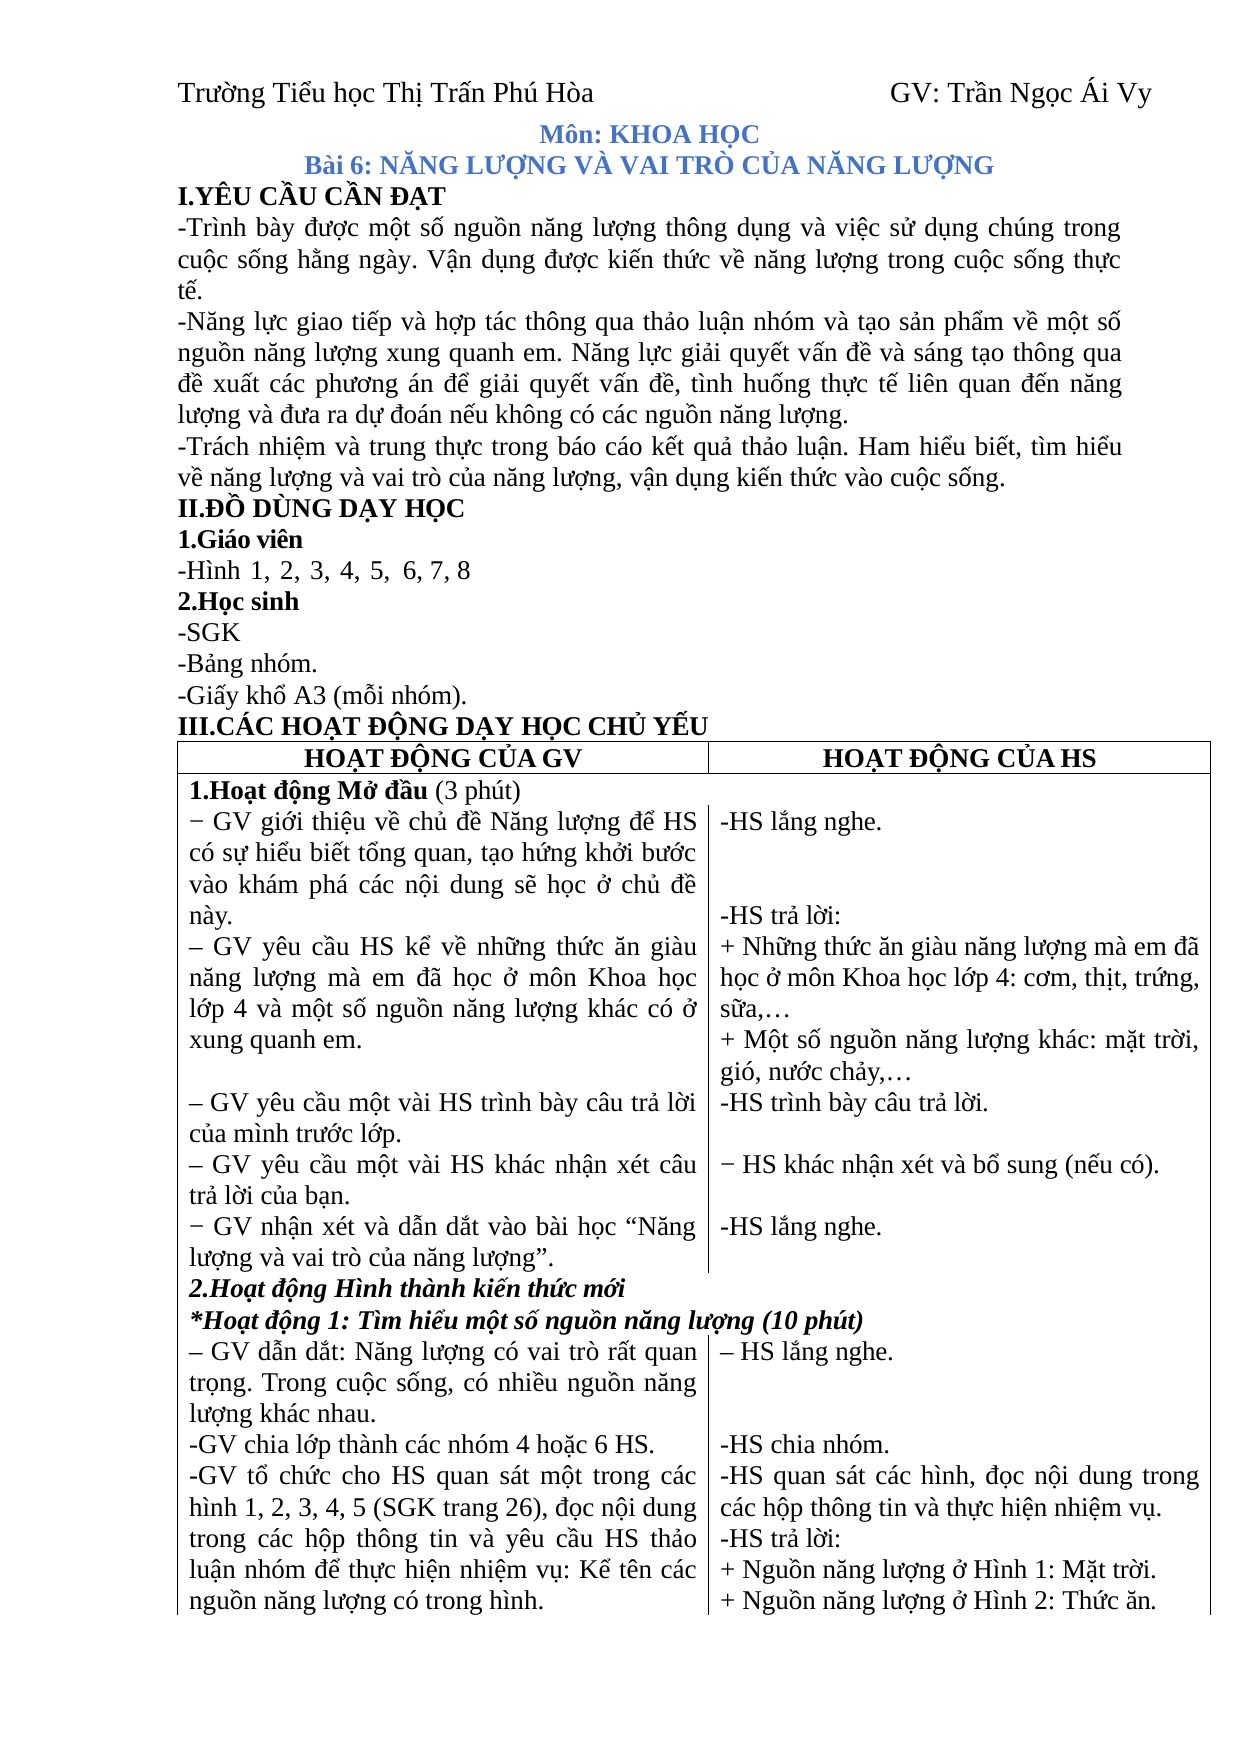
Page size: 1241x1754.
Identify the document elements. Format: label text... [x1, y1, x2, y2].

table_cell 1.Hoạt động Mở đầu (3 phút) [178, 774, 1210, 805]
table_header HOẠT ĐỘNG CỦA HS [709, 742, 1210, 773]
text III.CÁC HOẠT ĐỘNG DẠY HỌC CHỦ YẾU [177, 710, 1122, 741]
table_cell 2.Hoạt động Hình thành kiến thức mới *Hoạt động 1: Tìm hiểu một số nguồn năng lượng (10 phút) [178, 1273, 1210, 1335]
table_cell -HS lắng nghe. -HS trả lời: + Những thức ăn giàu năng lượng mà em đã học ở môn Khoa học lớp 4: cơm, thịt, trứng, sữa,… + Một số nguồn năng lượng khác: mặt trời, gió, nước chảy,… -HS trình bày câu trả lời. − HS khác nhận xét và bổ sung (nếu có). -HS lắng nghe. [709, 805, 1210, 1273]
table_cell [178, 1335, 708, 1615]
text -Năng lực giao tiếp và hợp tác thông qua thảo luận nhóm và tạo sản phẩm về một số nguồn năng lượng xung quanh em. Năng lực giải quyết vấn đề và sáng tạo thông qua đề xuất các phương án để giải quyết vấn đề, tình huống thực tế liên quan đến năng lượng và đưa ra dự đoán nếu không có các nguồn năng lượng. [177, 305, 1122, 429]
table_cell − GV giới thiệu về chủ đề Năng lượng để HS có sự hiểu biết tổng quan, tạo hứng khởi bước vào khám phá các nội dung sẽ học ở chủ đề này. – GV yêu cầu HS kể về những thức ăn giàu năng lượng mà em đã học ở môn Khoa học lớp 4 và một số nguồn năng lượng khác có ở xung quanh em. ‒ GV yêu cầu một vài HS trình bày câu trả lời của mình trước lớp. ‒ GV yêu cầu một vài HS khác nhận xét câu trả lời của bạn. − GV nhận xét và dẫn dắt vào bài học “Năng lượng và vai trò của năng lượng”. [178, 805, 708, 1273]
text -Giấy khổ A3 (mỗi nhóm). [177, 679, 1122, 710]
text 1.Giáo viên [177, 523, 1122, 554]
text II.ĐỒ DÙNG DẠY HỌC [177, 492, 1122, 523]
text -Trách nhiệm và trung thực trong báo cáo kết quả thảo luận. Ham hiểu biết, tìm hiểu về năng lượng và vai trò của năng lượng, vận dụng kiến thức vào cuộc sống. [177, 429, 1122, 492]
text -Bảng nhóm. [177, 648, 1122, 679]
text -Trình bày được một số nguồn năng lượng thông dụng và việc sử dụng chúng trong cuộc sống hằng ngày. Vận dụng được kiến thức về năng lượng trong cuộc sống thực tế. [177, 212, 1122, 305]
text I.YÊU CẦU CẦN ĐẠT [177, 180, 1122, 212]
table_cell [709, 1335, 1210, 1615]
text -Hình 1, 2, 3, 4, 5, 6, 7, 8 [177, 554, 1122, 585]
text -SGK [177, 616, 1122, 648]
text 2.Học sinh [177, 585, 1122, 616]
text Bài 6: NĂNG LƯỢNG VÀ VAI TRÒ CỦA NĂNG LƯỢNG [177, 149, 1122, 180]
table_header HOẠT ĐỘNG CỦA GV [178, 742, 708, 773]
text Môn: KHOA HỌC [177, 118, 1122, 149]
